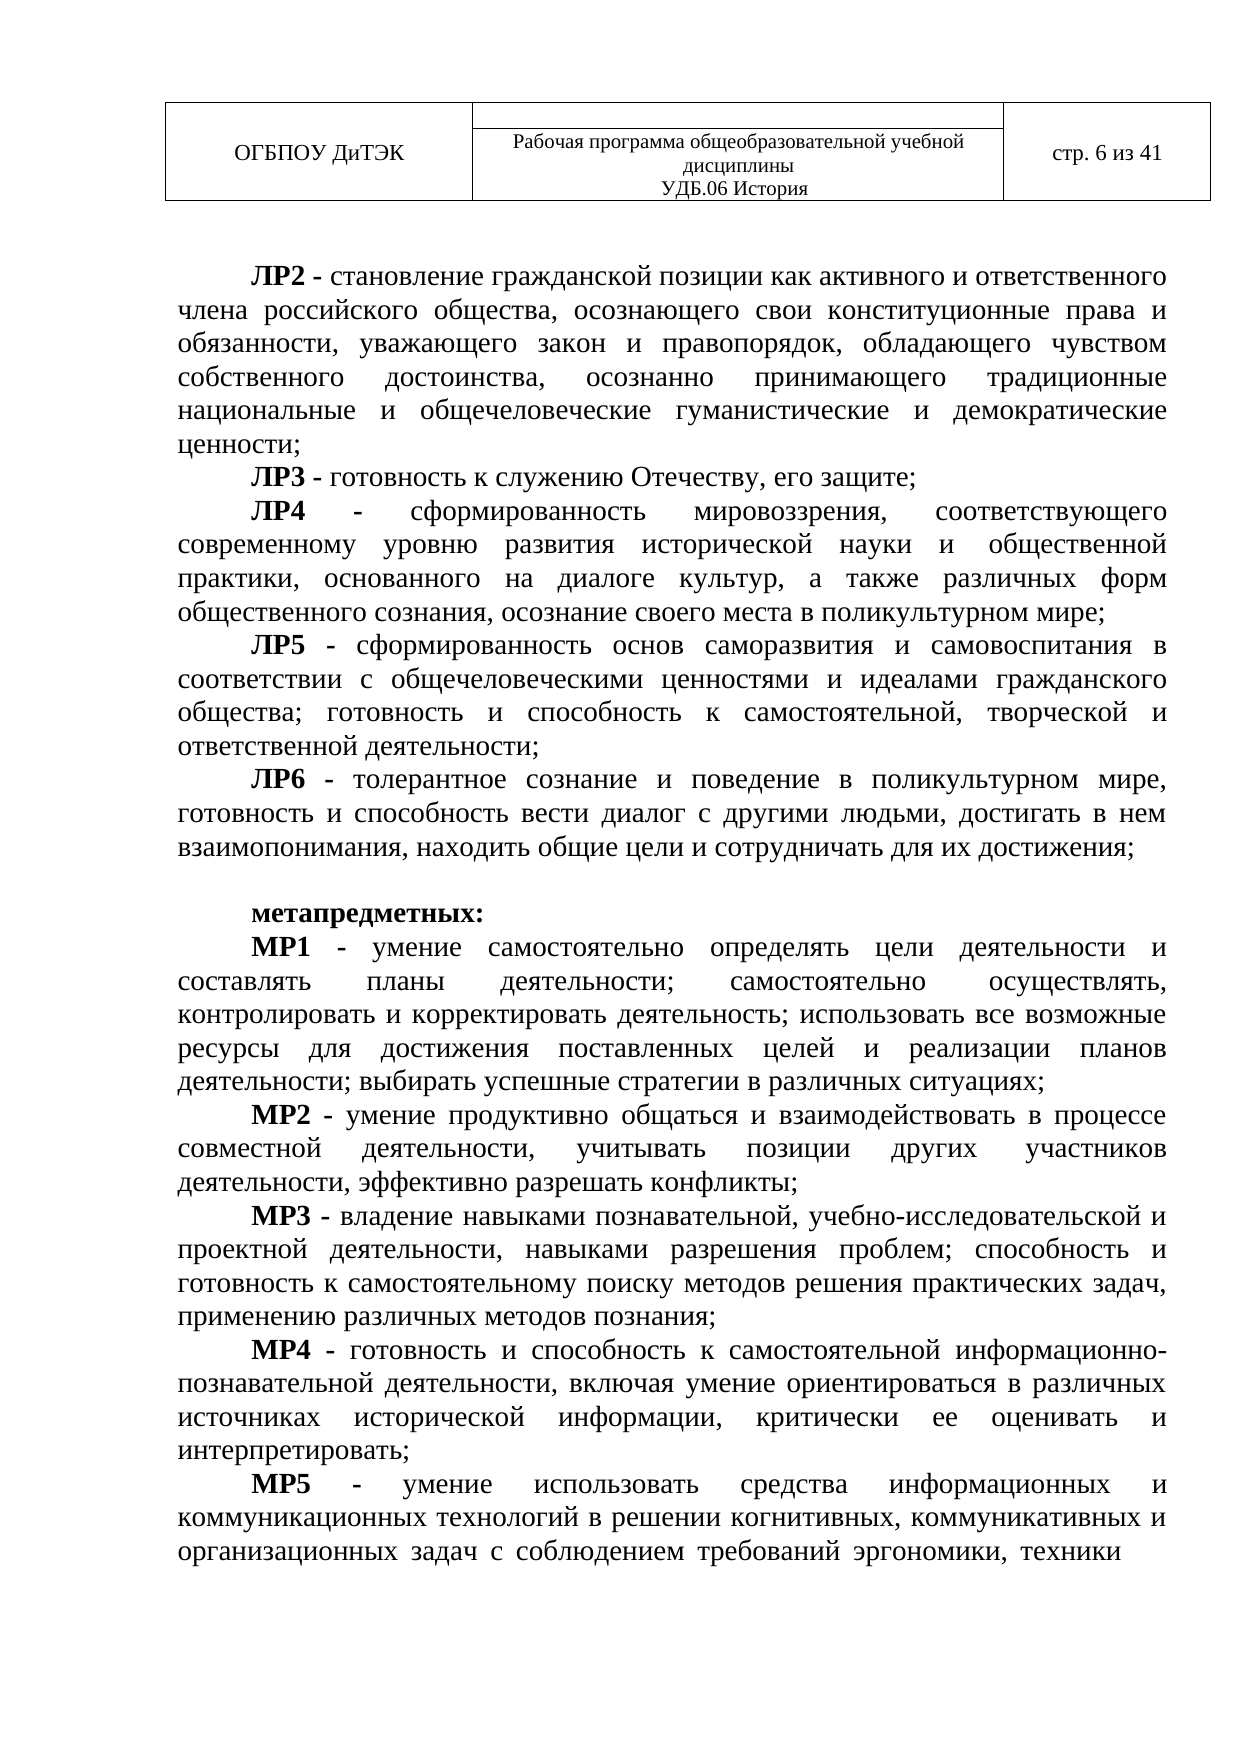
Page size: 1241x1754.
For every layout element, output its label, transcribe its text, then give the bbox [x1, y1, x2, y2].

text ЛР4 - сформированность мировоззрения, соответствующего современному уровню развития исторической науки и общественной практики, основанного на диалоге культур, а также различных форм общественного сознания, осознание своего места в поликультурном мире; [177, 493, 1167, 627]
text МР4 - готовность и способность к самостоятельной информационно- познавательной деятельности, включая умение ориентироваться в различных источниках исторической информации, критически ее оценивать и интерпретировать; [177, 1332, 1167, 1466]
text ЛР5 - сформированность основ саморазвития и самовоспитания в соответствии с общечеловеческими ценностями и идеалами гражданского общества; готовность и способность к самостоятельной, творческой и ответственной деятельности; [177, 627, 1167, 761]
text ЛР6 - толерантное сознание и поведение в поликультурном мире, готовность и способность вести диалог с другими людьми, достигать в нем взаимопонимания, находить общие цели и сотрудничать для их достижения; [177, 762, 1167, 862]
subtitle метапредметных: [251, 896, 1223, 929]
text МР5 - умение использовать средства информационных и коммуникационных технологий в решении когнитивных, коммуникативных и организационных задач с соблюдением требований эргономики, техники [177, 1466, 1167, 1567]
text МР3 - владение навыками познавательной, учебно-исследовательской и проектной деятельности, навыками разрешения проблем; способность и готовность к самостоятельному поиску методов решения практических задач, применению различных методов познания; [177, 1198, 1167, 1332]
text ЛР2 - становление гражданской позиции как активного и ответственного члена российского общества, осознающего свои конституционные права и обязанности, уважающего закон и правопорядок, обладающего чувством собственного достоинства, осознанно принимающего традиционные национальные и общечеловеческие гуманистические и демократические ценности; [177, 258, 1167, 459]
text МР1 - умение самостоятельно определять цели деятельности и составлять планы деятельности; самостоятельно осуществлять, контролировать и корректировать деятельность; использовать все возможные ресурсы для достижения поставленных целей и реализации планов деятельности; выбирать успешные стратегии в различных ситуациях; [177, 929, 1167, 1097]
text ЛР3 - готовность к служению Отечеству, его защите; [251, 459, 1223, 493]
text МР2 - умение продуктивно общаться и взаимодействовать в процессе совместной деятельности, учитывать позиции других участников деятельности, эффективно разрешать конфликты; [177, 1097, 1167, 1198]
